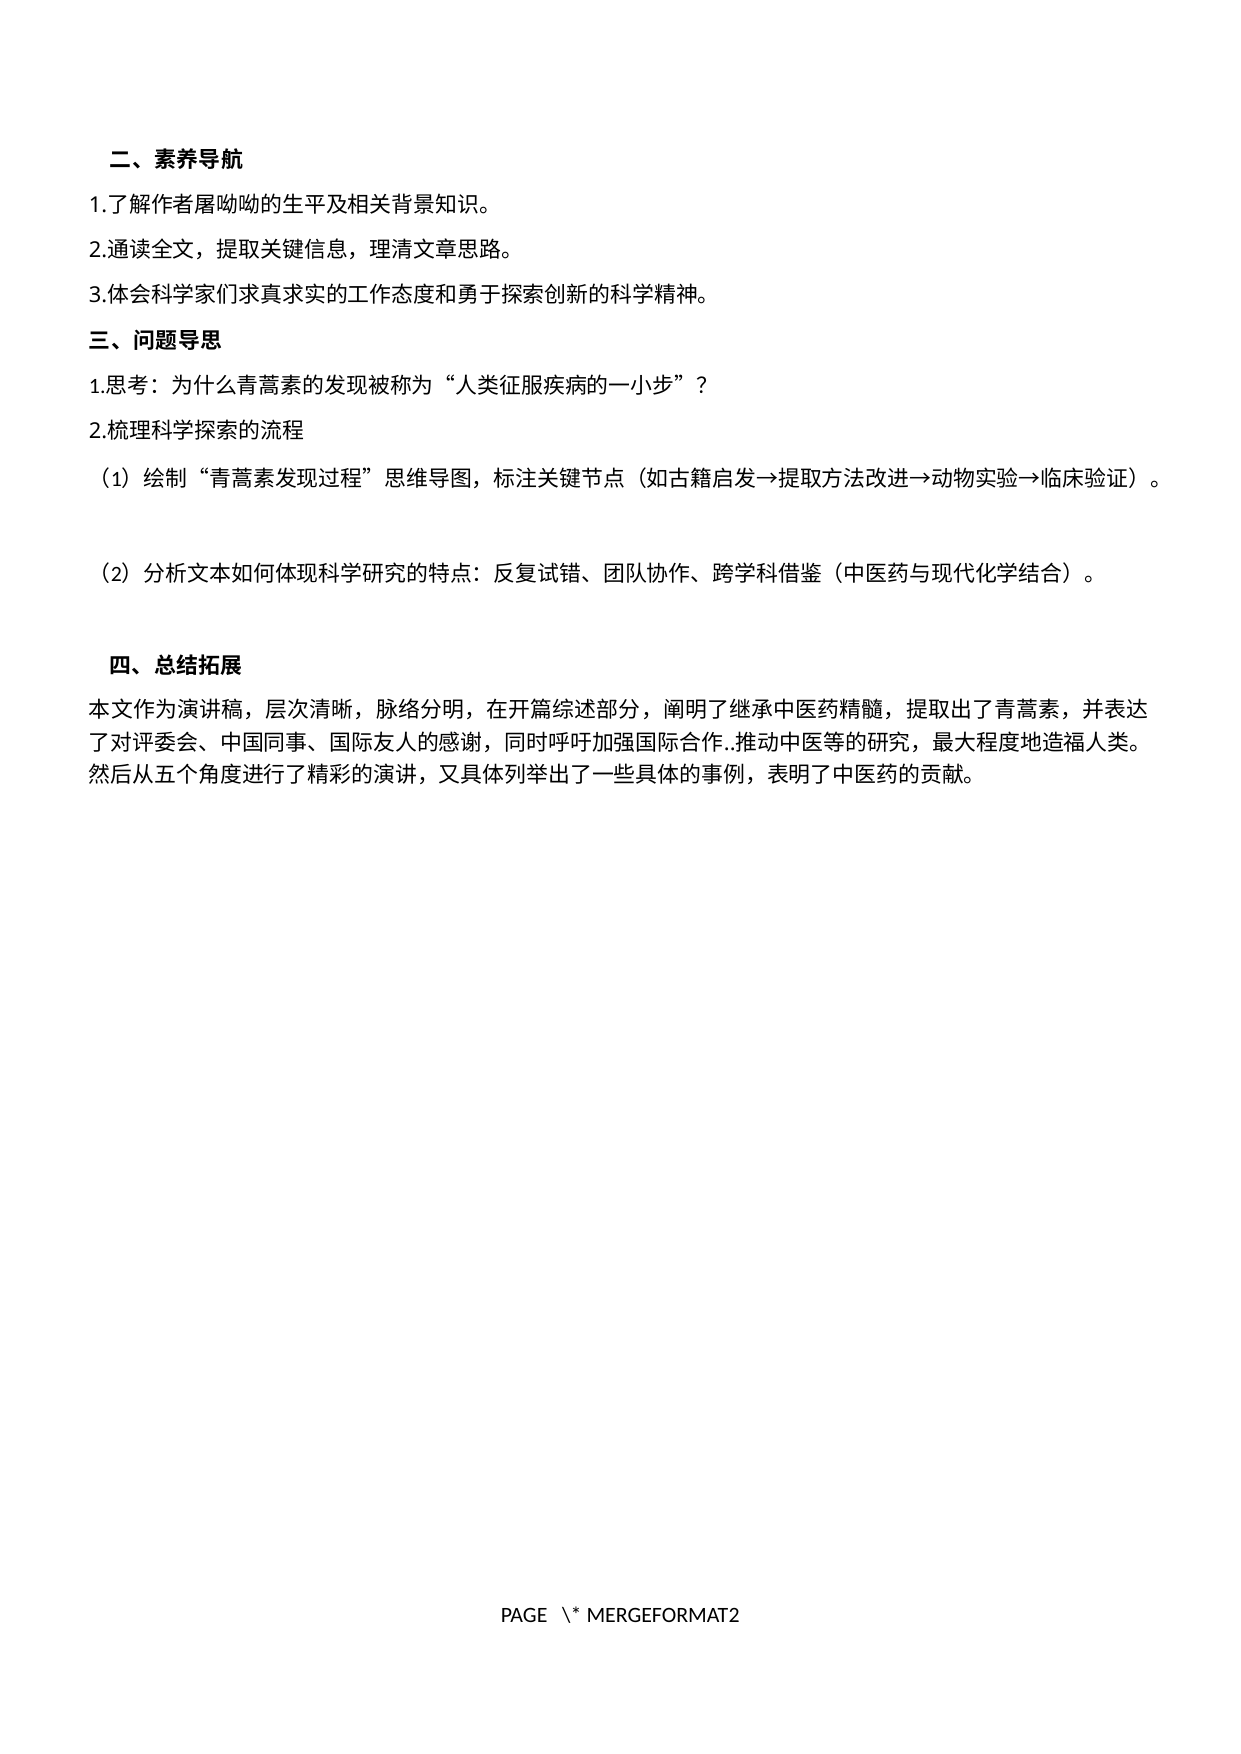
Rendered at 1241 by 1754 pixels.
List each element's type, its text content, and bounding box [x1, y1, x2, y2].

text 1.了解作者屠呦呦的生平及相关背景知识。 [89, 187, 1152, 219]
text 2.通读全文，提取关键信息，理清文章思路。 [89, 232, 1152, 264]
text 2.梳理科学探索的流程 [89, 413, 1152, 445]
text 本文作为演讲稿，层次清晰，脉络分明，在开篇综述部分，阐明了继承中医药精髓，提取出了青蒿素，并表达了对评委会、中国同事、国际友人的感谢，同时呼吁加强国际合作..推动中医等的研究，最大程度地造福人类。然后从五个角度进行了精彩的演讲，又具体列举出了一些具体的事例，表明了中医药的贡献。 [89, 692, 1152, 789]
text 3.体会科学家们求真求实的工作态度和勇于探索创新的科学精神。 [89, 277, 1152, 310]
text 二、素养导航 [89, 142, 1152, 174]
text 1.思考：为什么青蒿素的发现被称为“人类征服疾病的一小步”？ [89, 367, 1152, 400]
text （2）分析文本如何体现科学研究的特点：反复试错、团队协作、跨学科借鉴（中医药与现代化学结合）。 [89, 555, 1152, 588]
text （1）绘制“青蒿素发现过程”思维导图，标注关键节点（如古籍启发→提取方法改进→动物实验→临床验证）。 [89, 461, 1152, 493]
text 四、总结拓展 [109, 648, 1152, 679]
text 三、问题导思 [89, 322, 1152, 355]
